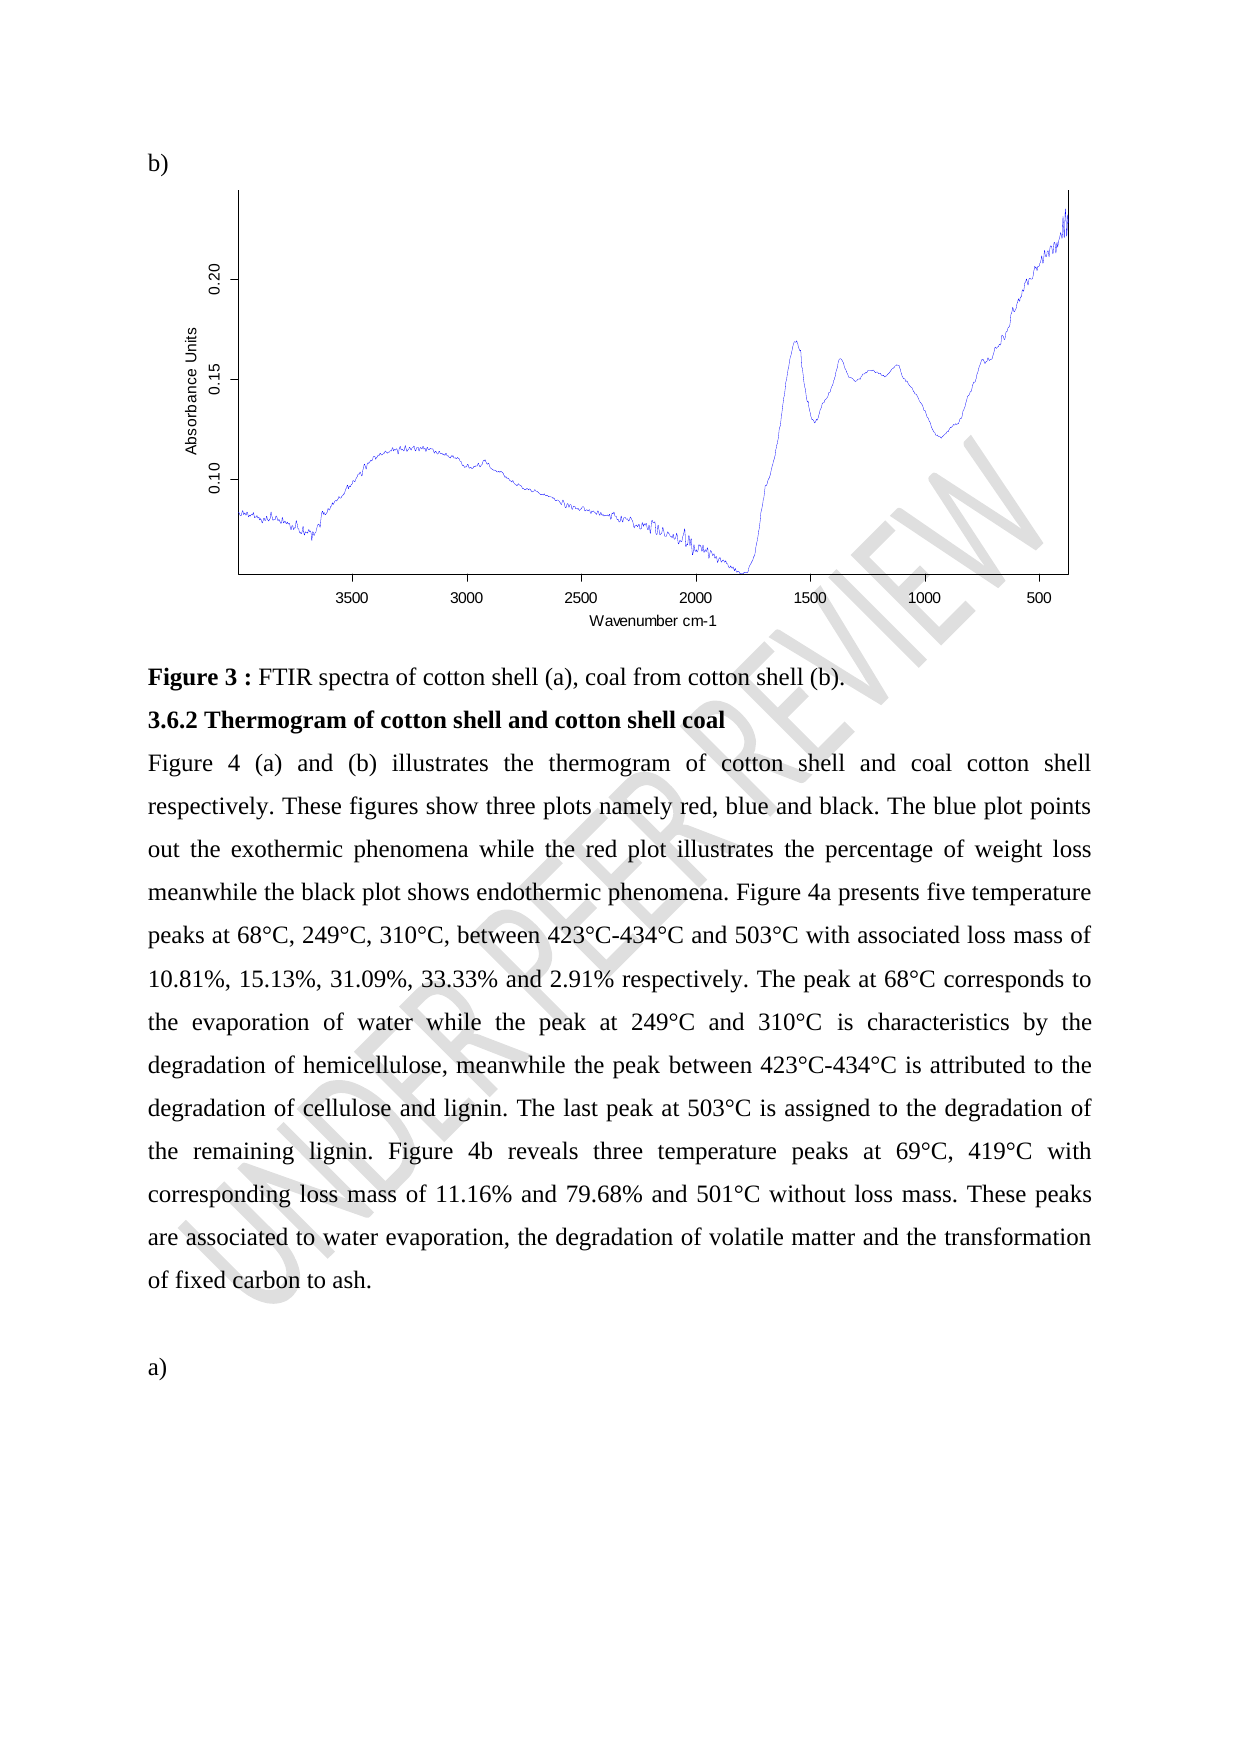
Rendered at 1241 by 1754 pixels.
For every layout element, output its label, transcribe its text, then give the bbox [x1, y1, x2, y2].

text b) [148, 148, 1093, 176]
text Figure 4 (a) and (b) illustrates the thermogram of cotton shell and coal cotton shell respectively. These figures show three plots namely red, blue and black. The blue plot points out the exothermic phenomena while the red plot illustrates the percentage of weight loss meanwhile the black plot shows endothermic phenomena. Figure 4a presents five temperature peaks at 68°C, 249°C, 310°C, between 423°C-434°C and 503°C with associated loss mass of 10.81%, 15.13%, 31.09%, 33.33% and 2.91% respectively. The peak at 68°C corresponds to the evaporation of water while the peak at 249°C and 310°C is characteristics by the degradation of hemicellulose, meanwhile the peak between 423°C-434°C is attributed to the degradation of cellulose and lignin. The last peak at 503°C is assigned to the degradation of the remaining lignin. Figure 4b reveals three temperature peaks at 69°C, 419°C with corresponding loss mass of 11.16% and 79.68% and 501°C without loss mass. These peaks are associated to water evaporation, the degradation of volatile matter and the transformation of fixed carbon to ash. [148, 748, 1093, 1294]
text 3.6.2 Thermogram of cotton shell and cotton shell coal [148, 705, 1093, 734]
text a) [148, 1352, 1093, 1381]
text Figure 3 : FTIR spectra of cotton shell (a), coal from cotton shell (b). [148, 662, 1093, 691]
